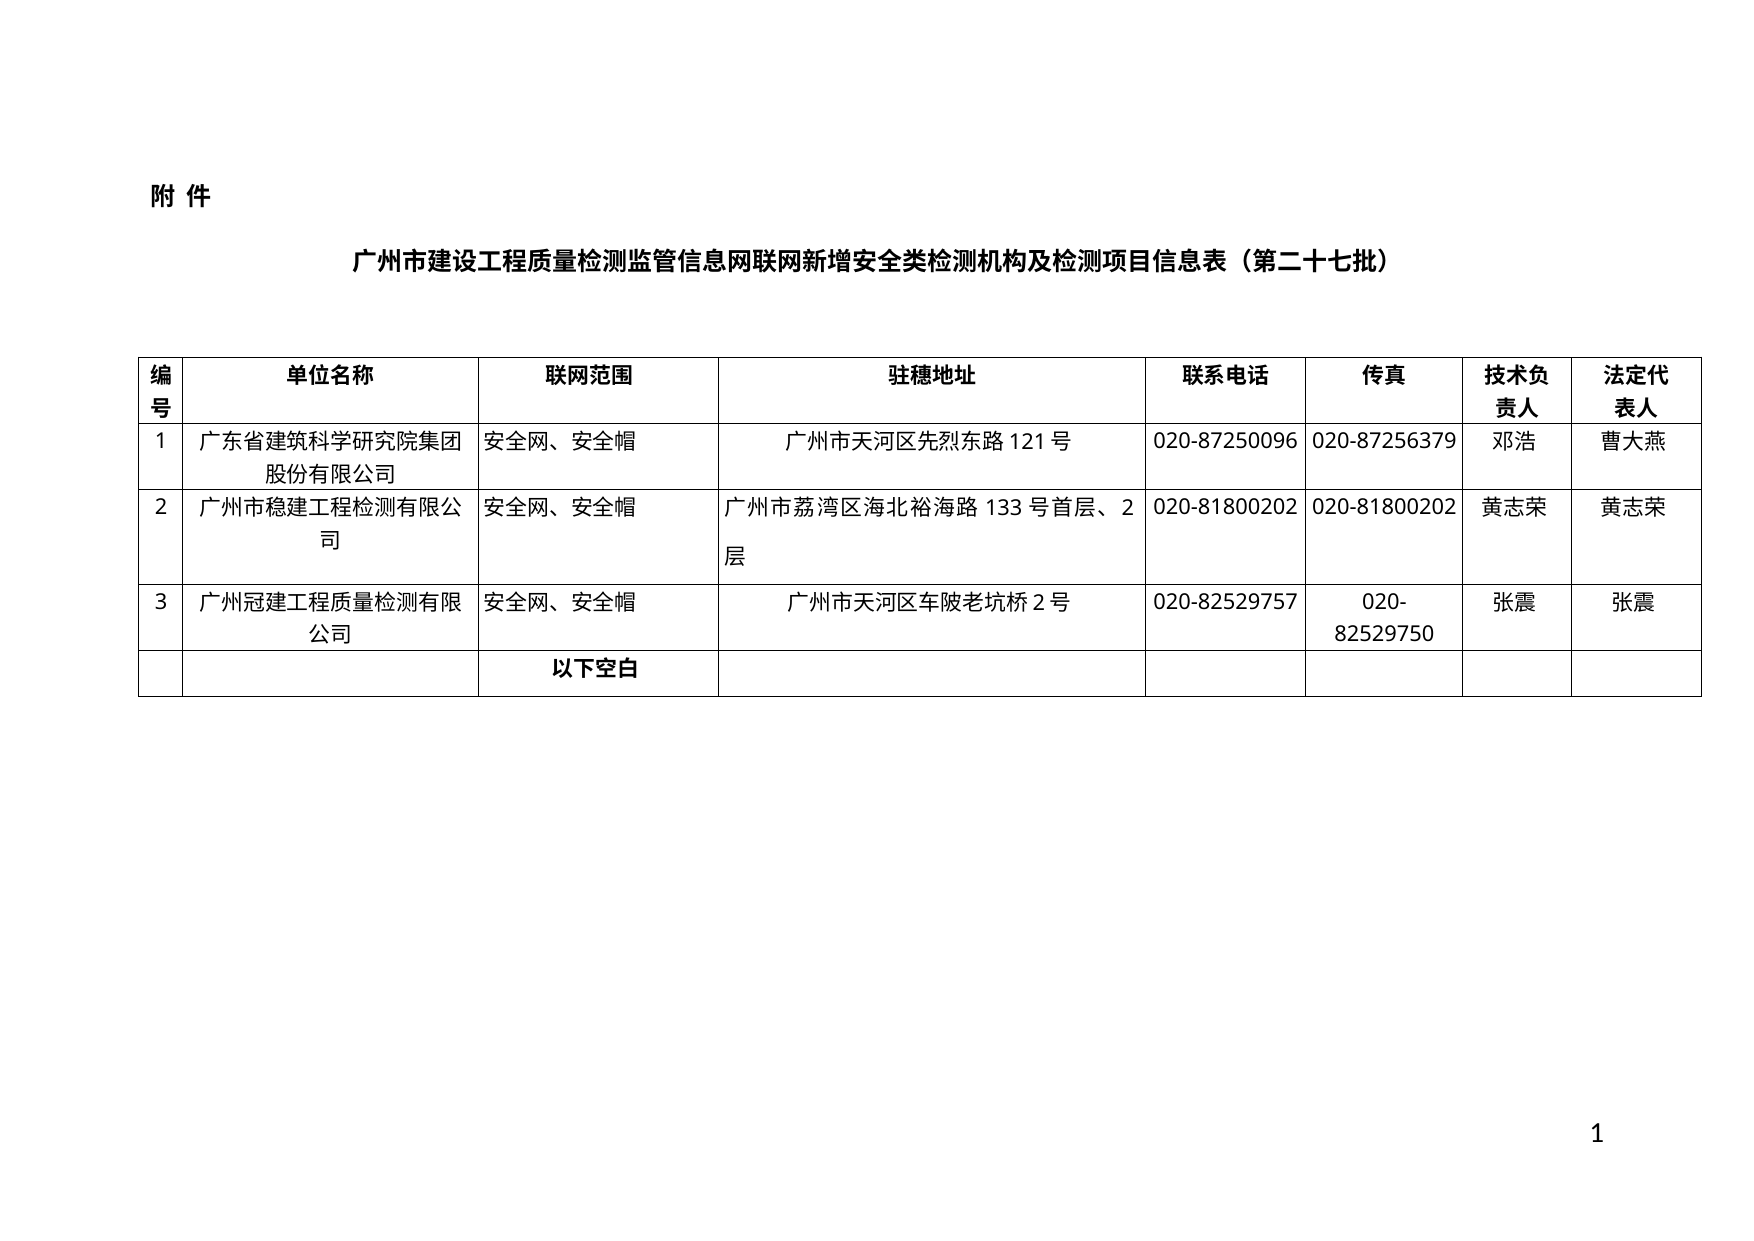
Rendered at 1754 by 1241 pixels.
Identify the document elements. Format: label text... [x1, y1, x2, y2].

table_cell 020-81800202 [1306, 490, 1462, 583]
table_header 编号 [139, 358, 182, 423]
table_cell 以下空白 [479, 651, 718, 696]
table_cell 020-82529757 [1146, 585, 1305, 649]
table_cell 020-87256379 [1306, 424, 1462, 489]
table_cell [1463, 651, 1571, 696]
table_cell 广州市荔湾区海北裕海路133号首层、2层 [719, 490, 1145, 583]
table_cell 广州冠建工程质量检测有限公司 [183, 585, 478, 649]
table_header 法定代 表人 [1572, 358, 1701, 423]
text 附 件 [150, 162, 1604, 227]
table_cell 020-81800202 [1146, 490, 1305, 583]
table_cell [1146, 651, 1305, 696]
table_cell 020-87250096 [1146, 424, 1305, 489]
table_cell 1 [139, 424, 182, 489]
table_cell 020-82529750 [1306, 585, 1462, 649]
table_header 传真 [1306, 358, 1462, 423]
table_cell 广东省建筑科学研究院集团股份有限公司 [183, 424, 478, 489]
table_cell 张震 [1572, 585, 1701, 649]
table_cell 广州市天河区先烈东路121号 [719, 424, 1145, 489]
table_cell 2 [139, 490, 182, 583]
table_cell [1306, 651, 1462, 696]
table_cell 3 [139, 585, 182, 649]
table_cell 邓浩 [1463, 424, 1571, 489]
table_cell [719, 651, 1145, 696]
table_cell 安全网、安全帽 [479, 585, 718, 649]
table_cell 安全网、安全帽 [479, 424, 718, 489]
text 广州市建设工程质量检测监管信息网联网新增安全类检测机构及检测项目信息表（第二十七批） [150, 227, 1604, 292]
table_cell 广州市稳建工程检测有限公司 [183, 490, 478, 583]
table_cell [139, 651, 182, 696]
table_header 技术负责人 [1463, 358, 1571, 423]
table_header 联系电话 [1146, 358, 1305, 423]
table_cell 广州市天河区车陂老坑桥2号 [719, 585, 1145, 649]
table_cell 黄志荣 [1572, 490, 1701, 583]
table_cell 安全网、安全帽 [479, 490, 718, 583]
table_header 驻穗地址 [719, 358, 1145, 423]
table_cell 黄志荣 [1463, 490, 1571, 583]
table_cell 张震 [1463, 585, 1571, 649]
table_cell [183, 651, 478, 696]
table_cell 曹大燕 [1572, 424, 1701, 489]
table_cell [1572, 651, 1701, 696]
table_header 单位名称 [183, 358, 478, 423]
table_header 联网范围 [479, 358, 718, 423]
